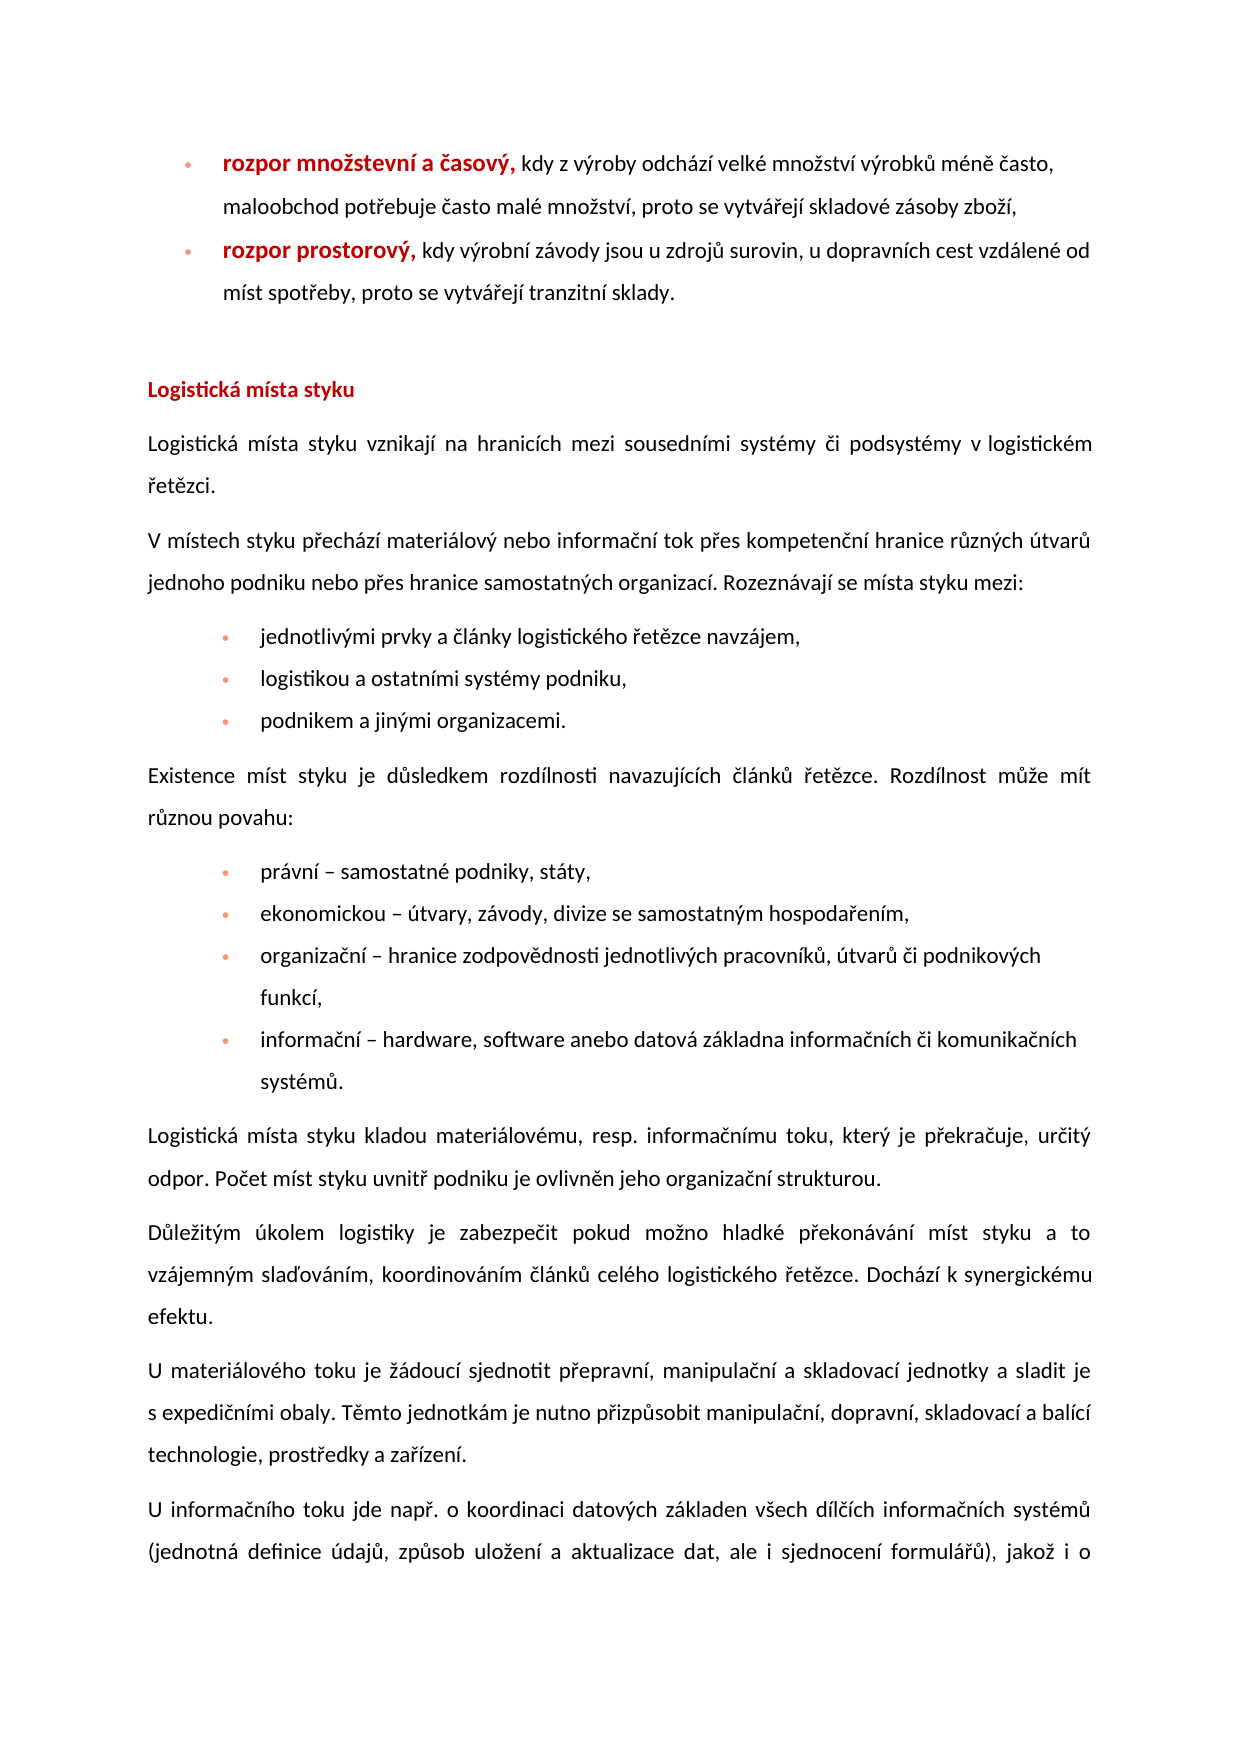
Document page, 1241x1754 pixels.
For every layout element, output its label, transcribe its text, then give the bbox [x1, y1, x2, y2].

list rozpor prostorový, kdy výrobní závody jsou u zdrojů surovin, u dopravních cest vzdálené od míst spotřeby, proto se vytvářejí tranzitní sklady. [185, 234, 1093, 307]
list podnikem a jinými organizacemi. [223, 706, 1093, 734]
text U materiálového toku je žádoucí sjednotit přepravní, manipulační a skladovací jednotky a sladit je s expedičními obaly. Těmto jednotkám je nutno přizpůsobit manipulační, dopravní, skladovací a balící technologie, prostředky a zařízení. [148, 1357, 1093, 1468]
list jednotlivými prvky a články logistického řetězce navzájem, [223, 622, 1093, 650]
list ekonomickou – útvary, závody, divize se samostatným hospodařením, [223, 899, 1093, 927]
text Logistická místa styku kladou materiálovému, resp. informačnímu toku, který je překračuje, určitý odpor. Počet míst styku uvnitř podniku je ovlivněn jeho organizační strukturou. [148, 1122, 1093, 1192]
list informační – hardware, software anebo datová základna informačních či komunikačních systémů. [223, 1025, 1093, 1095]
list organizační – hranice zodpovědnosti jednotlivých pracovníků, útvarů či podnikových funkcí, [223, 941, 1093, 1011]
text Důležitým úkolem logistiky je zabezpečit pokud možno hladké překonávání míst styku a to vzájemným slaďováním, koordinováním článků celého logistického řetězce. Dochází k synergickému efektu. [148, 1218, 1093, 1330]
list právní – samostatné podniky, státy, [223, 857, 1093, 885]
list rozpor množstevní a časový, kdy z výroby odchází velké množství výrobků méně často, maloobchod potřebuje často malé množství, proto se vytvářejí skladové zásoby zboží, [185, 148, 1093, 220]
text Existence míst styku je důsledkem rozdílnosti navazujících článků řetězce. Rozdílnost může mít různou povahu: [148, 761, 1093, 831]
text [148, 1495, 1093, 1565]
text Logistická místa styku vznikají na hranicích mezi sousedními systémy či podsystémy v logistickém řetězci. [148, 429, 1093, 499]
list logistikou a ostatními systémy podniku, [223, 664, 1093, 692]
text V místech styku přechází materiálový nebo informační tok přes kompetenční hranice různých útvarů jednoho podniku nebo přes hranice samostatných organizací. Rozeznávají se místa styku mezi: [148, 526, 1093, 596]
text Logistická místa styku [148, 375, 1093, 403]
